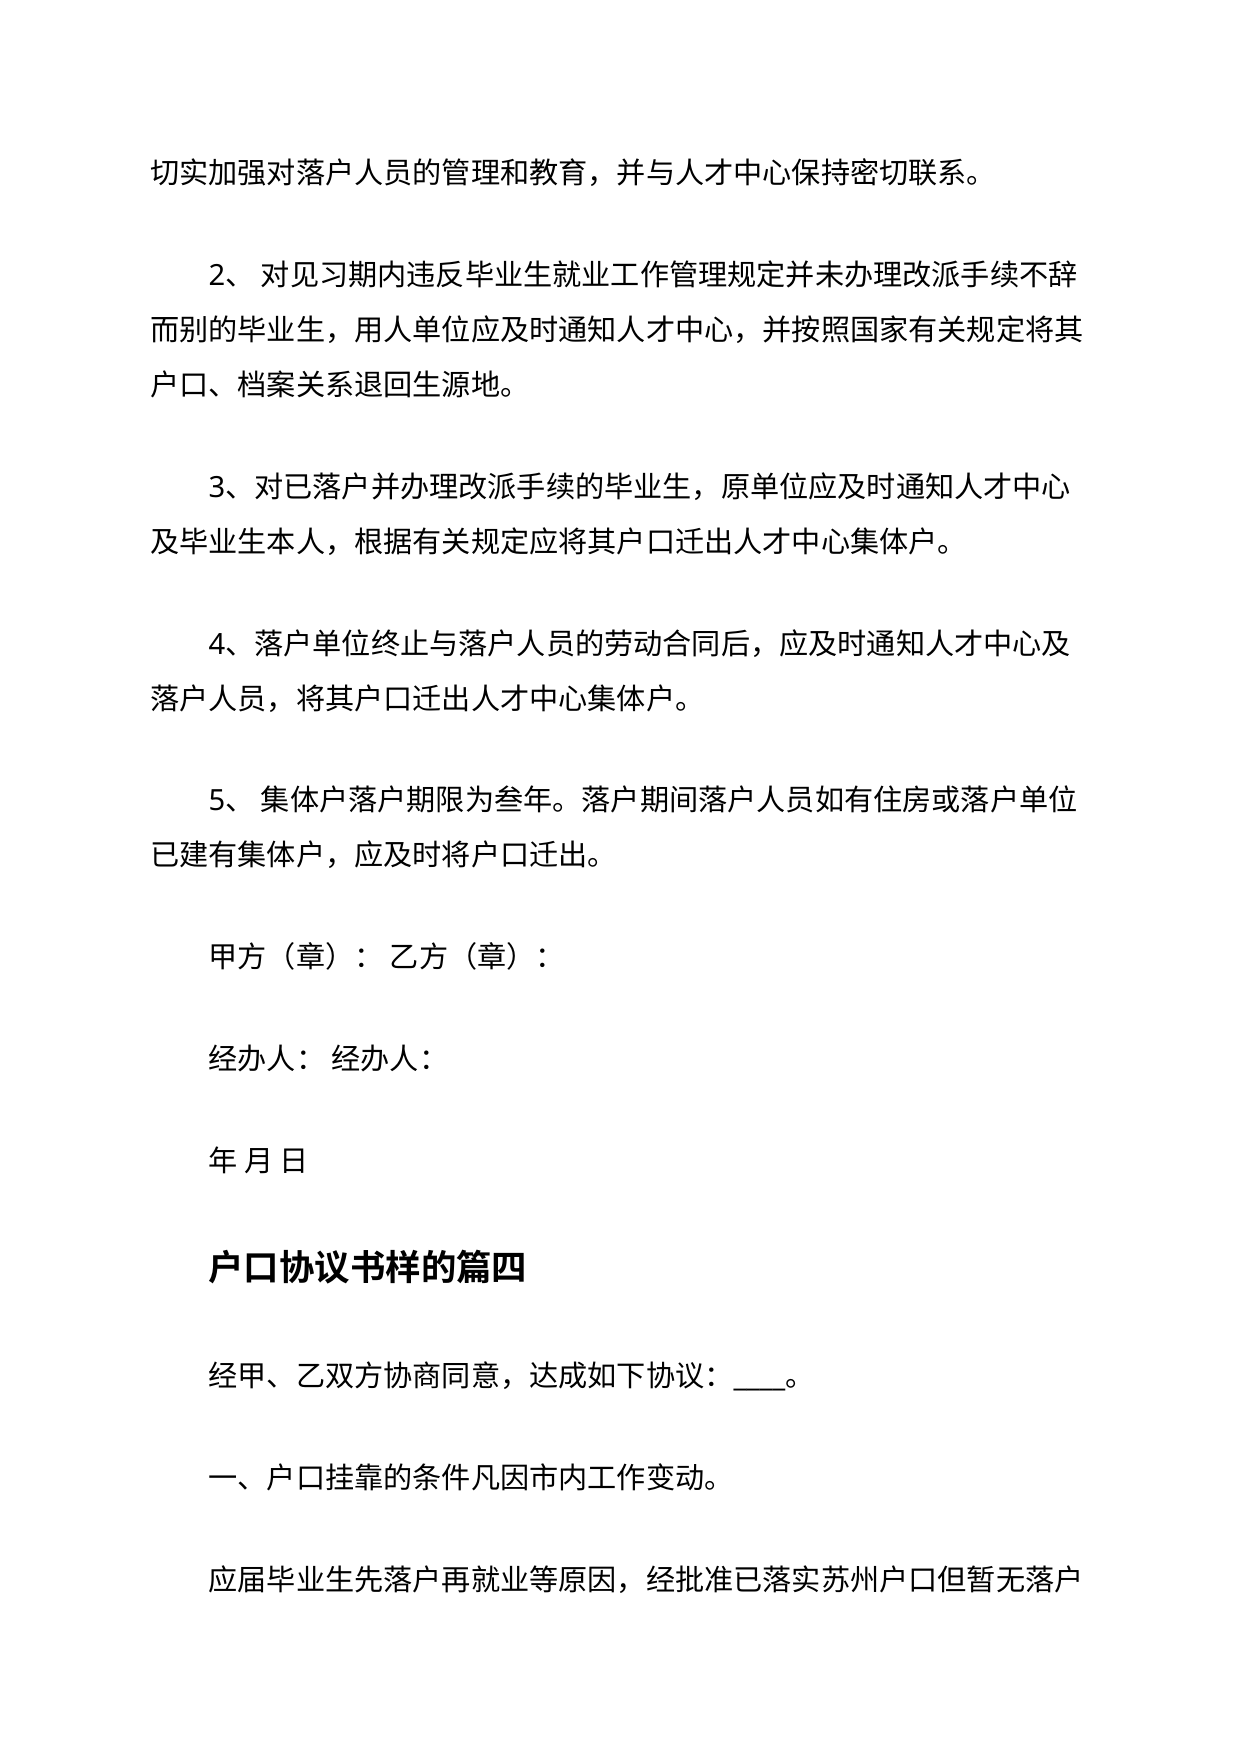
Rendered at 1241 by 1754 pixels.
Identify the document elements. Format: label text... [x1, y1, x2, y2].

text 4、落户单位终止与落户人员的劳动合同后，应及时通知人才中心及落户人员，将其户口迁出人才中心集体户。 [150, 620, 1090, 717]
text 2、 对见习期内违反毕业生就业工作管理规定并未办理改派手续不辞而别的毕业生，用人单位应及时通知人才中心，并按照国家有关规定将其户口、档案关系退回生源地。 [150, 252, 1090, 404]
text 经办人： 经办人： [150, 1036, 1090, 1078]
text 经甲、乙双方协商同意，达成如下协议：____。 [150, 1352, 1090, 1395]
text 甲方（章）： 乙方（章）： [150, 934, 1090, 976]
text 户口协议书样的篇四 [150, 1239, 1090, 1290]
text 一、户口挂靠的条件凡因市内工作变动。 [150, 1454, 1090, 1497]
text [150, 1556, 1090, 1598]
text 年 月 日 [150, 1137, 1090, 1179]
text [150, 150, 1090, 192]
text 3、对已落户并办理改派手续的毕业生，原单位应及时通知人才中心及毕业生本人，根据有关规定应将其户口迁出人才中心集体户。 [150, 463, 1090, 561]
text 5、 集体户落户期限为叁年。落户期间落户人员如有住房或落户单位已建有集体户，应及时将户口迁出。 [150, 777, 1090, 874]
